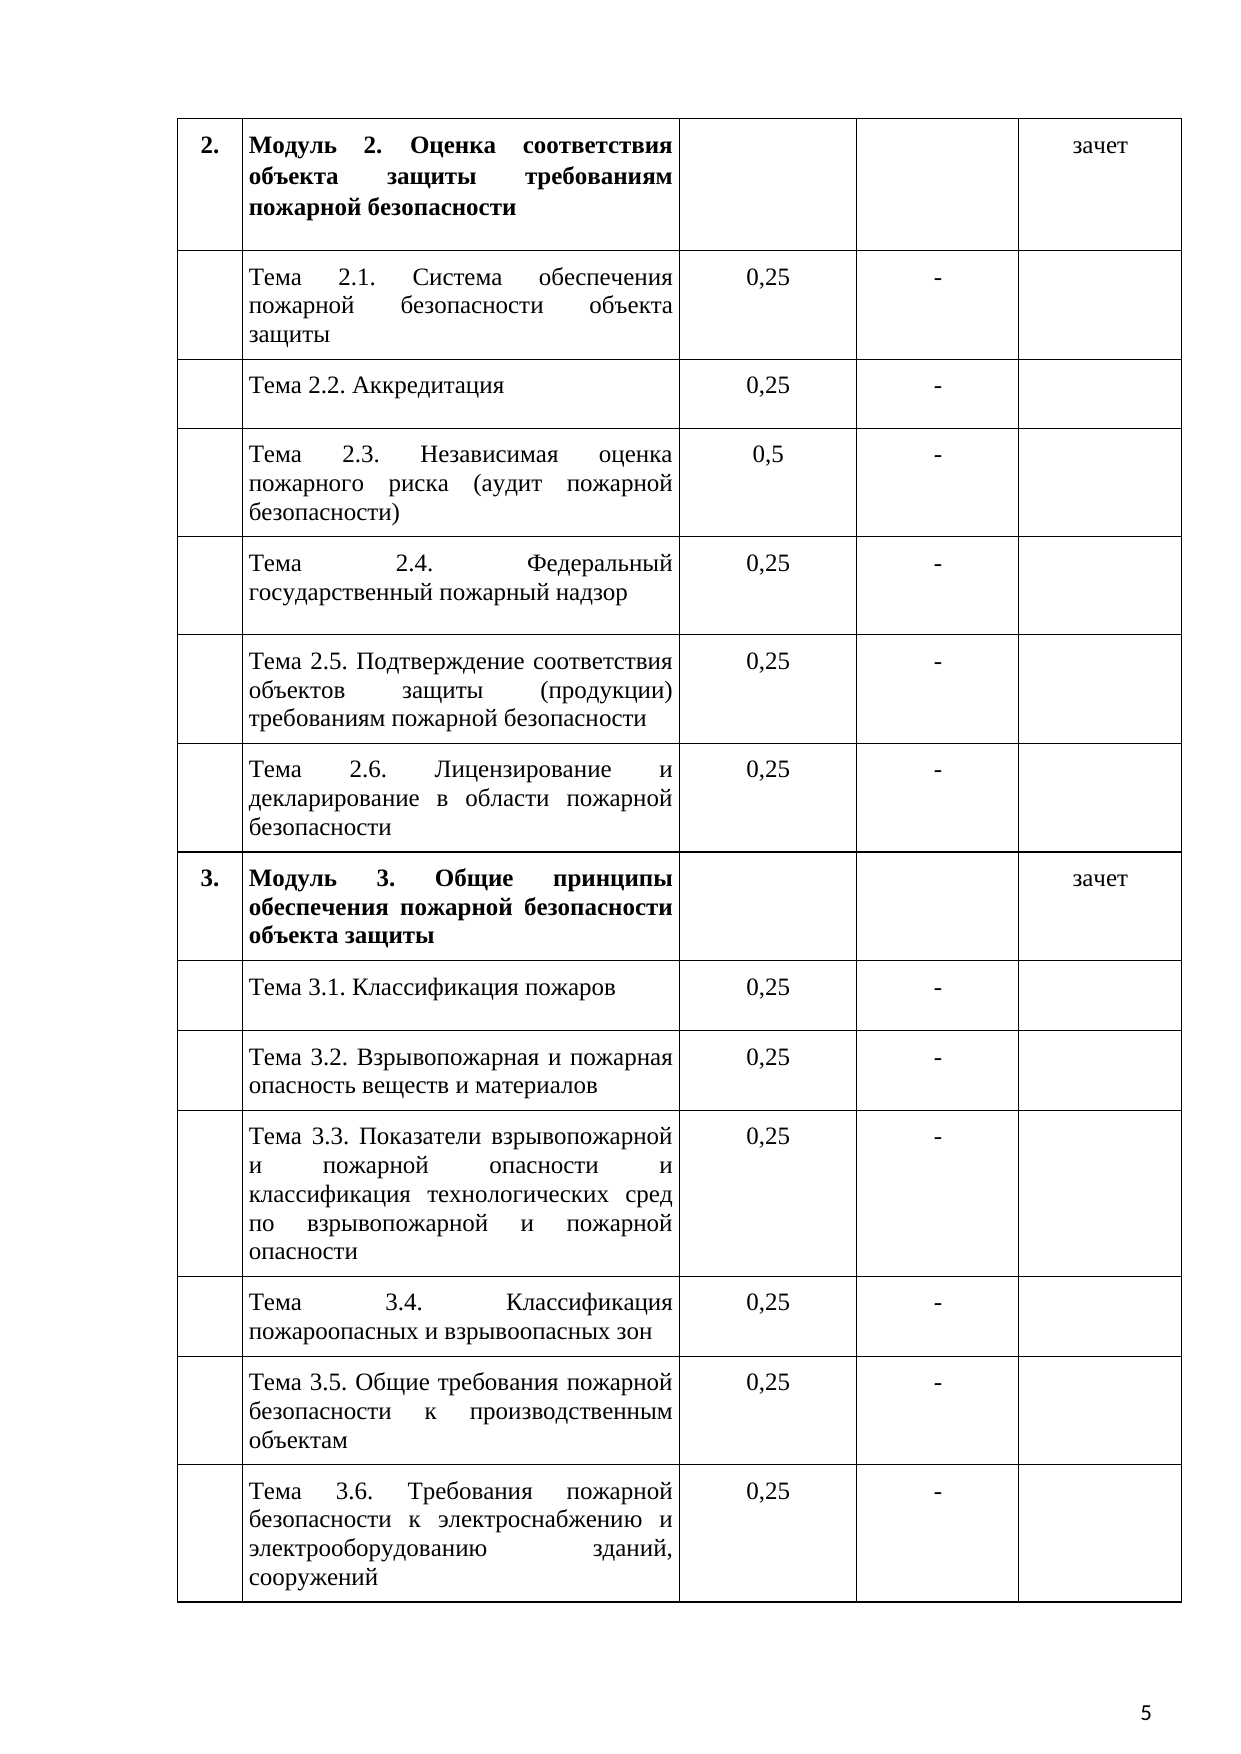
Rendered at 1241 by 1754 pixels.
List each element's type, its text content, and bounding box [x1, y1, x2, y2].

table_cell [178, 537, 242, 634]
table_cell Модуль 2. Оценка соответствия объекта защиты требованиям пожарной безопасности [243, 119, 679, 250]
table_cell Тема 3.1. Классификация пожаров [243, 961, 679, 1030]
table_cell [178, 1111, 242, 1276]
table_cell - [857, 635, 1018, 743]
table_cell - [857, 429, 1018, 536]
table_cell [857, 119, 1018, 250]
table_cell [1019, 1111, 1181, 1276]
table_cell Тема 2.4. Федеральный государственный пожарный надзор [243, 537, 679, 634]
table_cell зачет [1019, 119, 1181, 250]
table_cell - [857, 360, 1018, 428]
table_cell [178, 251, 242, 358]
table_cell Тема 2.1. Система обеспечения пожарной безопасности объекта защиты [243, 251, 679, 358]
table_cell - [857, 251, 1018, 358]
table_cell 0,25 [680, 1031, 856, 1110]
table_cell 0,25 [680, 360, 856, 428]
table_cell Тема 2.6. Лицензирование и декларирование в области пожарной безопасности [243, 744, 679, 851]
table_cell 0,25 [680, 635, 856, 743]
table_cell - [857, 1357, 1018, 1464]
table_cell Модуль 3. Общие принципы обеспечения пожарной безопасности объекта защиты [243, 853, 679, 960]
table_cell 0,25 [680, 1465, 856, 1601]
table_cell Тема 2.3. Независимая оценка пожарного риска (аудит пожарной безопасности) [243, 429, 679, 536]
table_cell [1019, 961, 1181, 1030]
table_cell Тема 3.4. Классификация пожароопасных и взрывоопасных зон [243, 1277, 679, 1356]
table_cell [680, 119, 856, 250]
table_cell [178, 360, 242, 428]
table_cell [178, 961, 242, 1030]
table_cell - [857, 961, 1018, 1030]
table_cell - [857, 1277, 1018, 1356]
table_cell Тема 2.5. Подтверждение соответствия объектов защиты (продукции) требованиям пожарной безопасности [243, 635, 679, 743]
table_cell - [857, 1111, 1018, 1276]
table_cell [178, 635, 242, 743]
table_cell Тема 3.3. Показатели взрывопожарной и пожарной опасности и классификация технологических сред по взрывопожарной и пожарной опасности [243, 1111, 679, 1276]
table_cell [680, 853, 856, 960]
table_cell [1019, 1277, 1181, 1356]
table_cell Тема 2.2. Аккредитация [243, 360, 679, 428]
table_cell [178, 1031, 242, 1110]
table_cell [1019, 744, 1181, 851]
table_cell [178, 429, 242, 536]
table_cell 3. [178, 853, 242, 960]
table_cell 2. [178, 119, 242, 250]
table_cell [178, 1465, 242, 1601]
table_cell [1019, 1357, 1181, 1464]
table_cell [1019, 360, 1181, 428]
table_cell [1019, 635, 1181, 743]
table_cell Тема 3.5. Общие требования пожарной безопасности к производственным объектам [243, 1357, 679, 1464]
table_cell [1019, 1465, 1181, 1601]
table_cell [178, 1277, 242, 1356]
table_cell [857, 853, 1018, 960]
table_cell [178, 1357, 242, 1464]
table_cell 0,25 [680, 744, 856, 851]
table_cell [1019, 429, 1181, 536]
table_cell [178, 744, 242, 851]
table_cell - [857, 1031, 1018, 1110]
table_cell [1019, 537, 1181, 634]
table_cell 0,25 [680, 537, 856, 634]
table_cell 0,25 [680, 1111, 856, 1276]
table_cell 0,25 [680, 961, 856, 1030]
table_cell - [857, 744, 1018, 851]
table_cell 0,5 [680, 429, 856, 536]
table_cell 0,25 [680, 251, 856, 358]
table_cell 0,25 [680, 1357, 856, 1464]
table_cell - [857, 537, 1018, 634]
table_cell 0,25 [680, 1277, 856, 1356]
table_cell Тема 3.6. Требования пожарной безопасности к электроснабжению и электрооборудованию зданий, сооружений [243, 1465, 679, 1601]
table_cell - [857, 1465, 1018, 1601]
table_cell Тема 3.2. Взрывопожарная и пожарная опасность веществ и материалов [243, 1031, 679, 1110]
table_cell [1019, 1031, 1181, 1110]
table_cell [1019, 251, 1181, 358]
table_cell зачет [1019, 853, 1181, 960]
